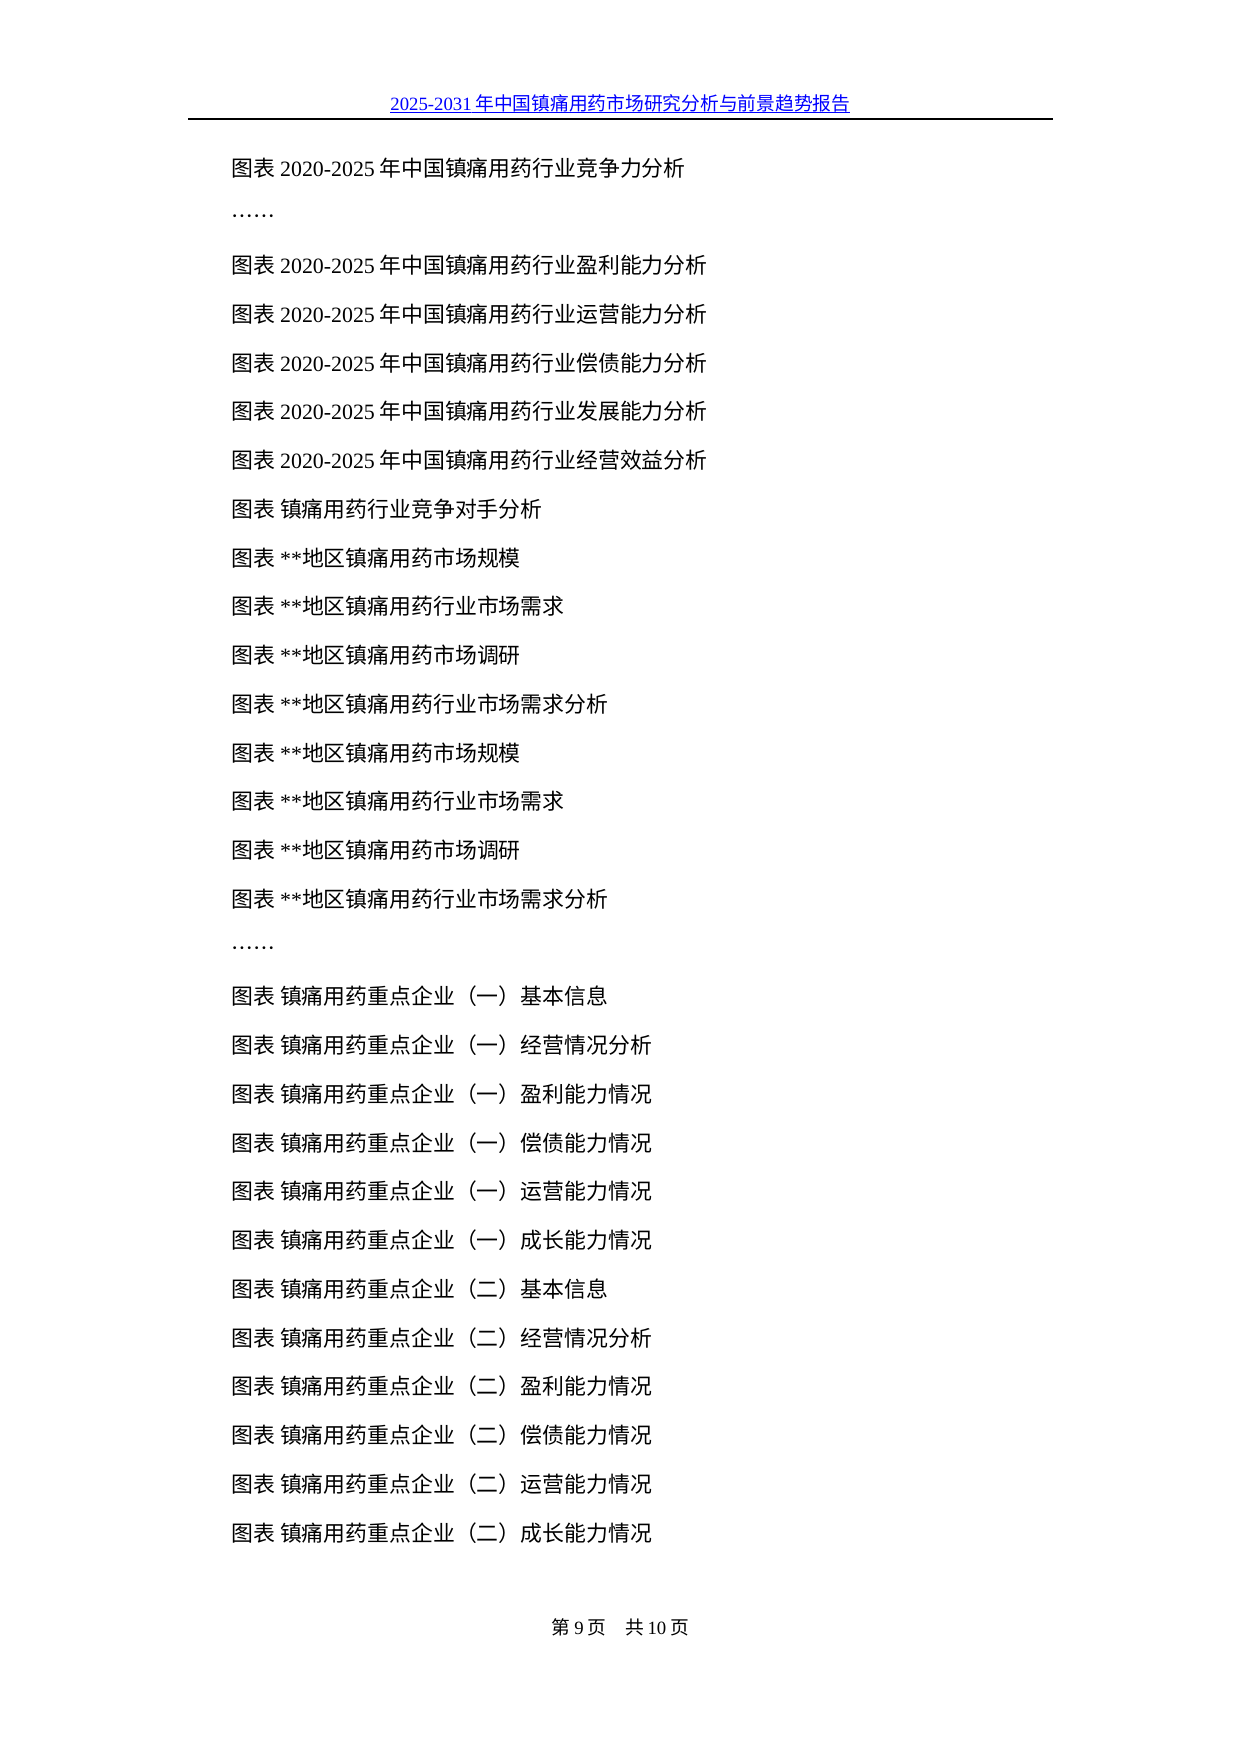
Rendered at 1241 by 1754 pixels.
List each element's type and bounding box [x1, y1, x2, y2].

text [187, 150, 1053, 1548]
